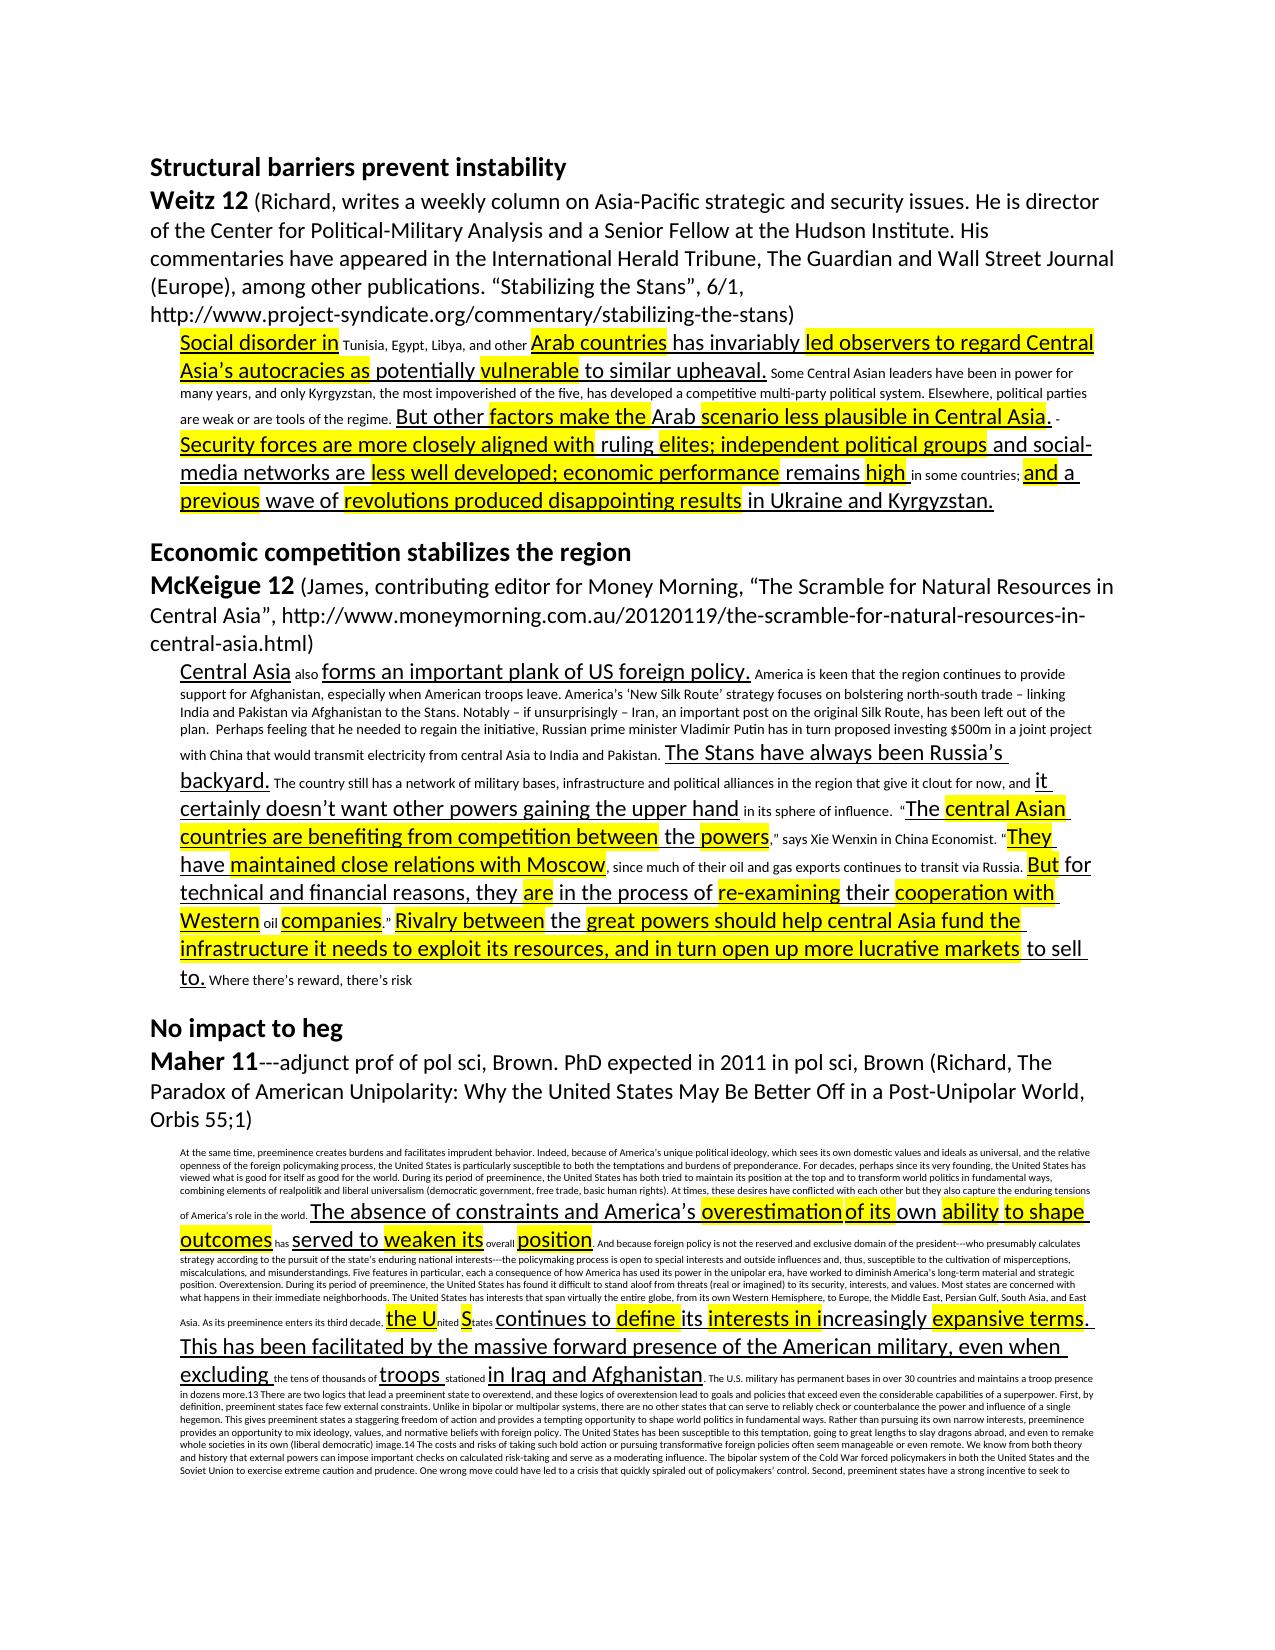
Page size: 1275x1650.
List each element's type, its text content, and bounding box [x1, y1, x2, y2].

text Maher 11---adjunct prof of pol sci, Brown. PhD expected in 2011 in pol sci, Brown (Richard, The Paradox of American Unipolarity: Why the United States May Be Better Off in a Post-Unipolar World, Orbis 55;1) [150, 1044, 1125, 1133]
text Social disorder in Tunisia, Egypt, Libya, and other Arab countries has invariably led observers to regard Central Asia’s autocracies as potentially vulnerable to similar upheaval. Some Central Asian leaders have been in power for many years, and only Kyrgyzstan, the most impoverished of the five, has developed a competitive multi-party political system. Elsewhere, political parties are weak or are tools of the regime. But other factors make the Arab scenario less plausible in Central Asia. ­­Security forces are more closely aligned with ruling elites; independent political groups and social-media networks are less well developed; economic performance remains high in some countries; and a previous wave of revolutions produced disappointing results in Ukraine and Kyrgyzstan. [180, 328, 1095, 514]
text Central Asia also forms an important plank of US foreign policy. America is keen that the region continues to provide support for Afghanistan, especially when American troops leave. America’s ‘New Silk Route’ strategy focuses on bolstering north-south trade – linking India and Pakistan via Afghanistan to the Stans. Notably – if unsurprisingly – Iran, an important post on the original Silk Route, has been left out of the plan. Perhaps feeling that he needed to regain the initiative, Russian prime minister Vladimir Putin has in turn proposed investing $500m in a joint project with China that would transmit electricity from central Asia to India and Pakistan. The Stans have always been Russia’s backyard. The country still has a network of military bases, infrastructure and political alliances in the region that give it clout for now, and it certainly doesn’t want other powers gaining the upper hand in its sphere of influence. “The central Asian countries are benefiting from competition between the powers,” says Xie Wenxin in China Economist. “They have maintained close relations with Moscow, since much of their oil and gas exports continues to transit via Russia. But for technical and financial reasons, they are in the process of re-examining their cooperation with Western oil companies.” Rivalry between the great powers should help central Asia fund the infrastructure it needs to exploit its resources, and in turn open up more lucrative markets to sell to. Where there’s reward, there’s risk [180, 657, 1095, 991]
subtitle No impact to heg [150, 1011, 1125, 1044]
text Weitz 12 (Richard, writes a weekly column on Asia-Pacific strategic and security issues. He is director of the Center for Political-Military Analysis and a Senior Fellow at the Hudson Institute. His commentaries have appeared in the International Herald Tribune, The Guardian and Wall Street Journal (Europe), among other publications. “Stabilizing the Stans”, 6/1, http://www.project-syndicate.org/commentary/stabilizing-the-stans) [150, 183, 1125, 328]
subtitle Structural barriers prevent instability [150, 150, 1125, 183]
text McKeigue 12 (James, contributing editor for Money Morning, “The Scramble for Natural Resources in Central Asia”, http://www.moneymorning.com.au/20120119/the-scramble-for-natural-resources-in-central-asia.html) [150, 568, 1125, 657]
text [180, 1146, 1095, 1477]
subtitle Economic competition stabilizes the region [150, 535, 1125, 568]
